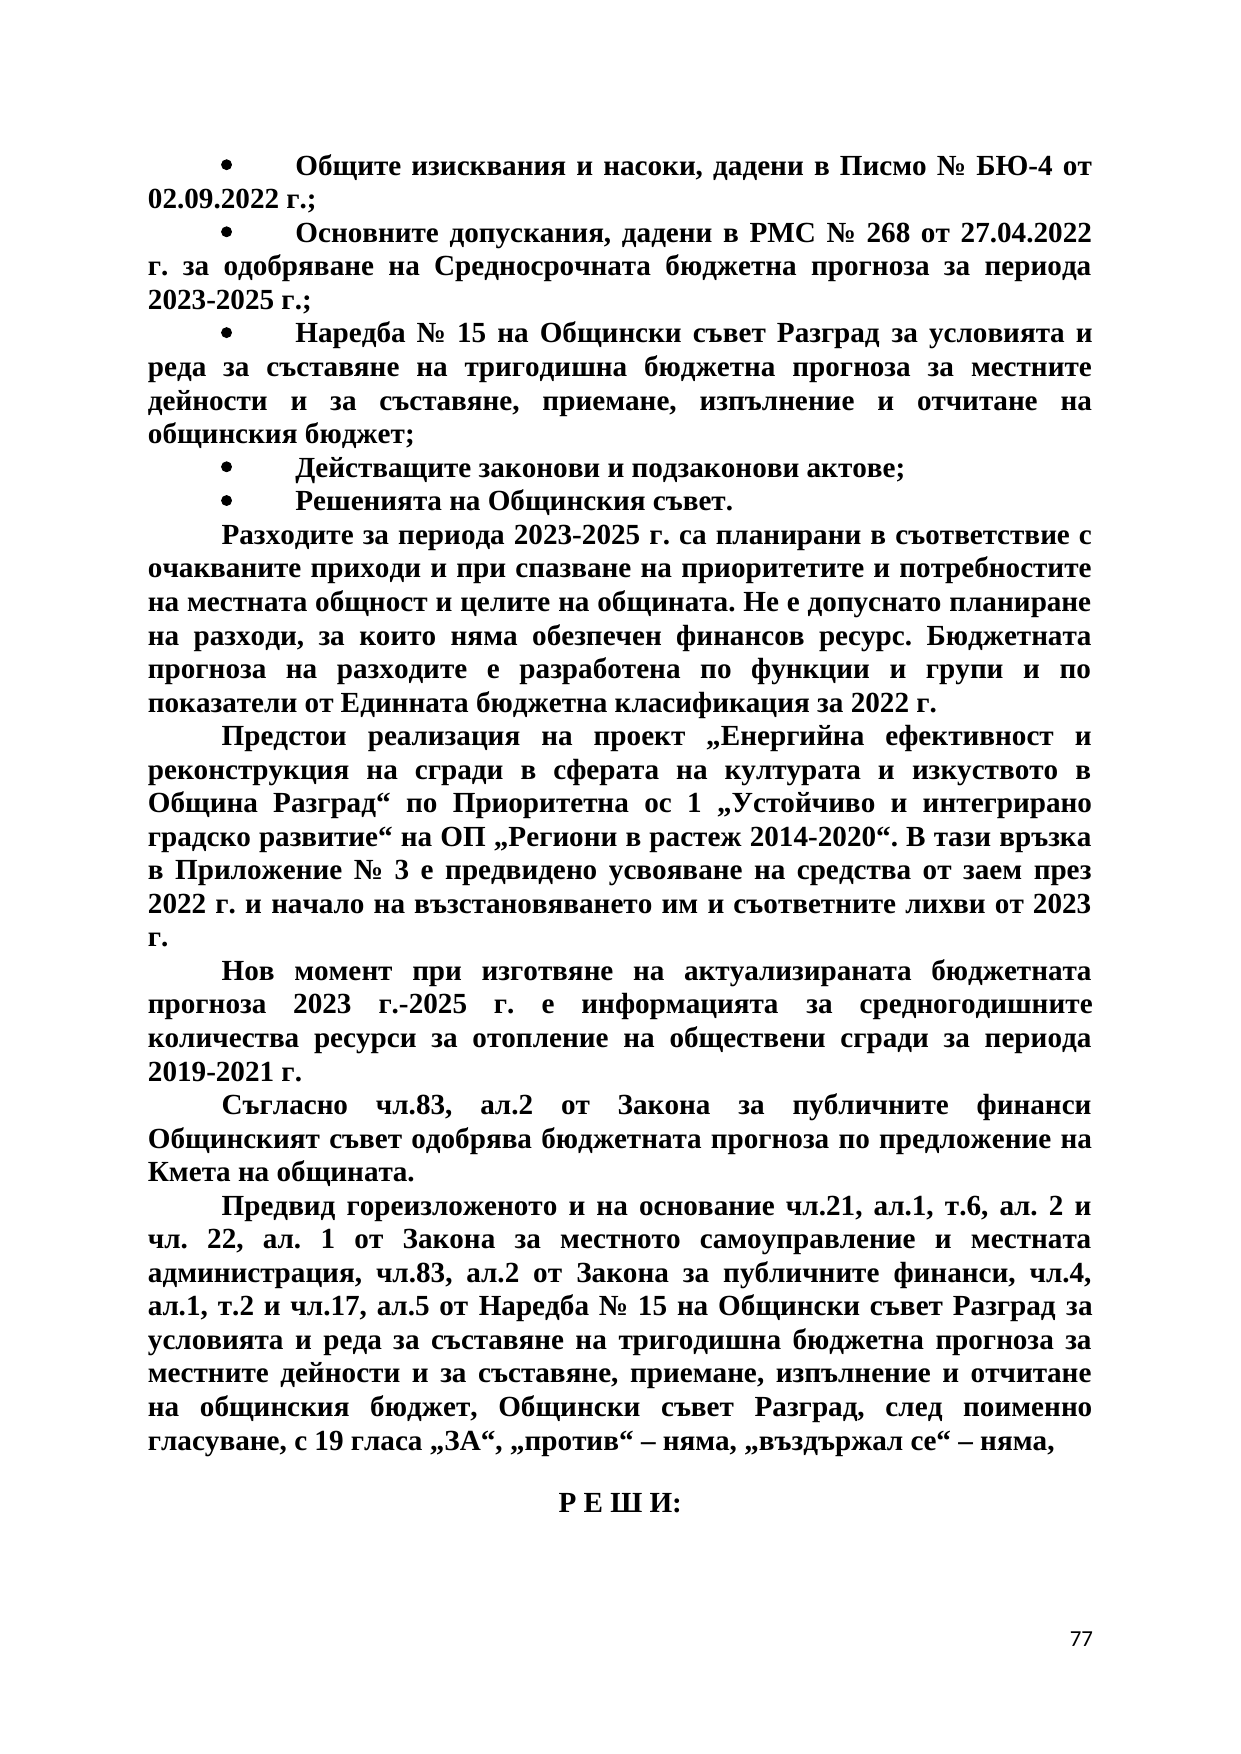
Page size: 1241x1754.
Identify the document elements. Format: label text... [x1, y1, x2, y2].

text Предвид гореизложеното и на основание чл.21, ал.1, т.6, ал. 2 и чл. 22, ал. 1 от Закона за местното самоуправление и местната администрация, чл.83, ал.2 от Закона за публичните финанси, чл.4, ал.1, т.2 и чл.17, ал.5 от Наредба № 15 на Общински съвет Разград за условията и реда за съставяне на тригодишна бюджетна прогноза за местните дейности и за съставяне, приемане, изпълнение и отчитане на общинския бюджет, Общински съвет Разград, след поименно гласуване, с 19 гласа „ЗА“, „против“ – няма, „въздържал се“ – няма, [148, 1188, 1093, 1456]
text Р Е Ш И: [148, 1485, 1093, 1518]
list Действащите законови и подзаконови актове; [148, 450, 1093, 483]
list Наредба № 15 на Общински съвет Разград за условията и реда за съставяне на тригодишна бюджетна прогноза за местните дейности и за съставяне, приемане, изпълнение и отчитане на общинския бюджет; [148, 316, 1093, 450]
list Общите изисквания и насоки, дадени в Писмо № БЮ-4 от 02.09.2022 г.; [148, 148, 1093, 215]
text Нов момент при изготвяне на актуализираната бюджетната прогноза 2023 г.-2025 г. е информацията за средногодишните количества ресурси за отопление на обществени сгради за периода 2019-2021 г. [148, 953, 1093, 1087]
list Основните допускания, дадени в РМС № 268 от 27.04.2022 г. за одобряване на Средносрочната бюджетна прогноза за периода 2023-2025 г.; [148, 215, 1093, 316]
text Разходите за периода 2023-2025 г. са планирани в съответствие с очакваните приходи и при спазване на приоритетите и потребностите на местната общност и целите на общината. Не е допуснато планиране на разходи, за които няма обезпечен финансов ресурс. Бюджетната прогноза на разходите е разработена по функции и групи и по показатели от Единната бюджетна класификация за 2022 г. [148, 517, 1093, 718]
text Предстои реализация на проект „Енергийна ефективност и реконструкция на сгради в сферата на културата и изкуството в Община Разград“ по Приоритетна ос 1 „Устойчиво и интегрирано градско развитие“ на ОП „Региони в растеж 2014-2020“. В тази връзка в Приложение № 3 е предвидено усвояване на средства от заем през 2022 г. и начало на възстановяването им и съответните лихви от 2023 г. [148, 718, 1093, 953]
list Решенията на Общинския съвет. [148, 483, 1093, 517]
text Съгласно чл.83, ал.2 от Закона за публичните финанси Общинският съвет одобрява бюджетната прогноза по предложение на Кмета на общината. [148, 1087, 1093, 1188]
